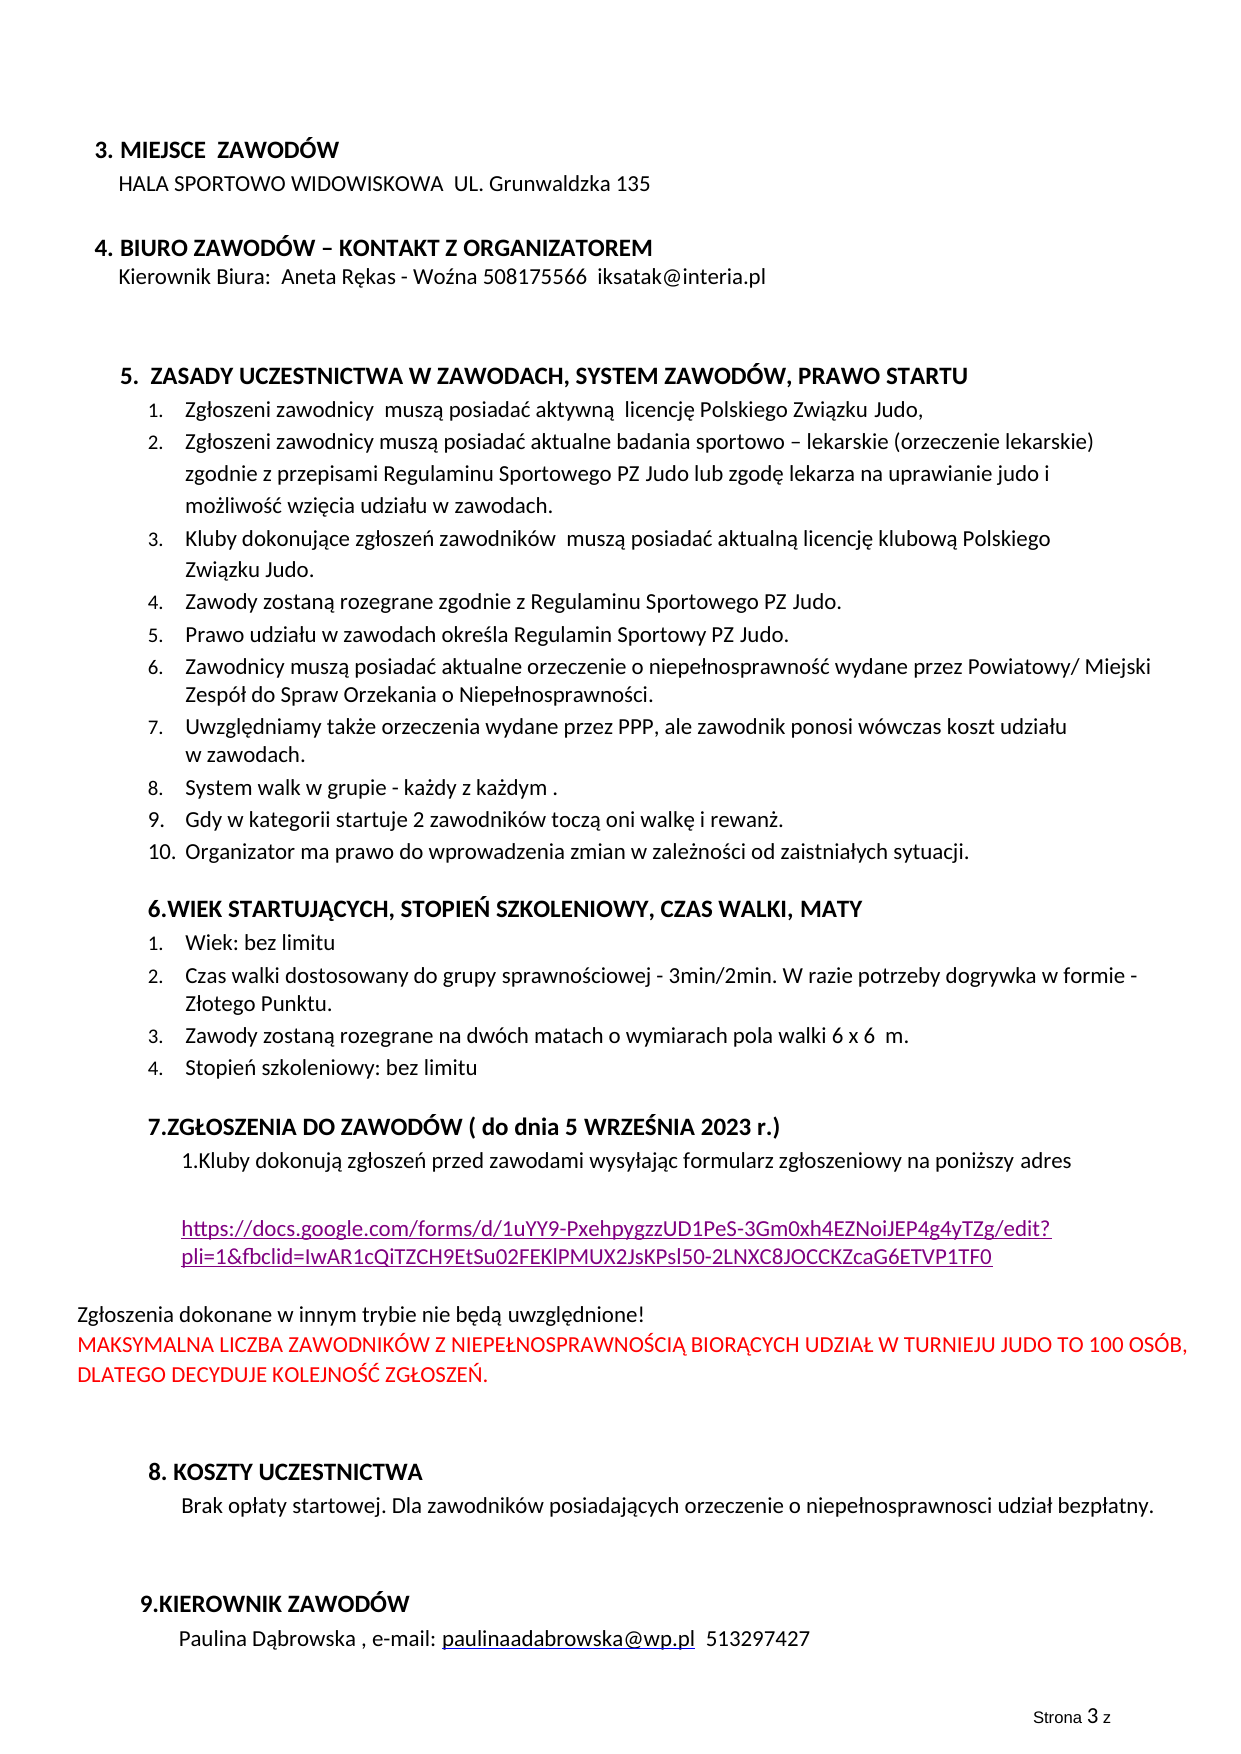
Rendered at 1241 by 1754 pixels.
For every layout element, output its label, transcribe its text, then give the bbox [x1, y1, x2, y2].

subtitle 7.ZGŁOSZENIA DO ZAWODÓW ( do dnia 5 WRZEŚNIA 2023 r.) [148, 1111, 1209, 1141]
list Wiek: bez limitu [148, 928, 1209, 956]
subtitle 6.WIEK STARTUJĄCYCH, STOPIEŃ SZKOLENIOWY, CZAS WALKI, MATY [148, 893, 1209, 924]
subtitle 5. ZASADY UCZESTNICTWA W ZAWODACH, SYSTEM ZAWODÓW, PRAWO STARTU [120, 360, 1209, 390]
subtitle BIURO ZAWODÓW – KONTAKT Z ORGANIZATOREM [94, 232, 1209, 262]
list Kluby dokonujące zgłoszeń zawodników muszą posiadać aktualną licencję klubową Polskiego Związku Judo. [148, 524, 1122, 583]
text Paulina Dąbrowska , e-mail: paulinaadabrowska@wp.pl 513297427 [148, 1624, 1209, 1652]
subtitle 8. KOSZTY UCZESTNICTWA [120, 1456, 1209, 1487]
list Stopień szkoleniowy: bez limitu [148, 1053, 1209, 1081]
text Kierownik Biura: Aneta Rękas - Woźna 508175566 iksatak@interia.pl [118, 262, 1209, 290]
subtitle 9.KIEROWNIK ZAWODÓW [94, 1589, 1209, 1619]
list System walk w grupie - każdy z każdym . [148, 773, 1209, 801]
list Organizator ma prawo do wprowadzenia zmian w zależności od zaistniałych sytuacji. [148, 837, 1209, 865]
text https://docs.google.com/forms/d/1uYY9-PxehpygzzUD1PeS-3Gm0xh4EZNoiJEP4g4yTZg/edit?pli=1&fbclid=IwAR1cQiTZCH9EtSu02FEKlPMUX2JsKPsl50-2LNXC8JOCCKZcaG6ETVP1TF0 [181, 1214, 1209, 1270]
list Czas walki dostosowany do grupy sprawnościowej - 3min/2min. W razie potrzeby dogrywka w formie - Złotego Punktu. [148, 961, 1209, 1017]
list Zawody zostaną rozegrane zgodnie z Regulaminu Sportowego PZ Judo. [148, 587, 1209, 616]
list Zawodnicy muszą posiadać aktualne orzeczenie o niepełnosprawność wydane przez Powiatowy/ Miejski Zespół do Spraw Orzekania o Niepełnosprawności. [148, 652, 1209, 708]
subtitle MIEJSCE ZAWODÓW [94, 134, 1209, 164]
text Brak opłaty startowej. Dla zawodników posiadających orzeczenie o niepełnosprawnosci udział bezpłatny. [181, 1491, 1209, 1519]
list Zgłoszeni zawodnicy muszą posiadać aktywną licencję Polskiego Związku Judo, [148, 395, 1209, 423]
list Zawody zostaną rozegrane na dwóch matach o wymiarach pola walki 6 x 6 m. [148, 1021, 1209, 1049]
text Zgłoszenia dokonane w innym trybie nie będą uwzględnione! [77, 1298, 1209, 1328]
list Uwzględniamy także orzeczenia wydane przez PPP, ale zawodnik ponosi wówczas koszt udziału w zawodach. [148, 712, 1209, 768]
text HALA SPORTOWO WIDOWISKOWA UL. Grunwaldzka 135 [118, 169, 1209, 197]
text 1.Kluby dokonują zgłoszeń przed zawodami wysyłając formularz zgłoszeniowy na poniższy adres [181, 1146, 1123, 1174]
list Prawo udziału w zawodach określa Regulamin Sportowy PZ Judo. [148, 620, 1209, 648]
list Gdy w kategorii startuje 2 zawodników toczą oni walkę i rewanż. [148, 805, 1209, 833]
list Zgłoszeni zawodnicy muszą posiadać aktualne badania sportowo – lekarskie (orzeczenie lekarskie) zgodnie z przepisami Regulaminu Sportowego PZ Judo lub zgodę lekarza na uprawianie judo i możliwość wzięcia udziału w zawodach. [148, 427, 1123, 519]
text MAKSYMALNA LICZBA ZAWODNIKÓW Z NIEPEŁNOSPRAWNOŚCIĄ BIORĄCYCH UDZIAŁ W TURNIEJU JUDO TO 100 OSÓB, DLATEGO DECYDUJE KOLEJNOŚĆ ZGŁOSZEŃ. [77, 1328, 1209, 1389]
